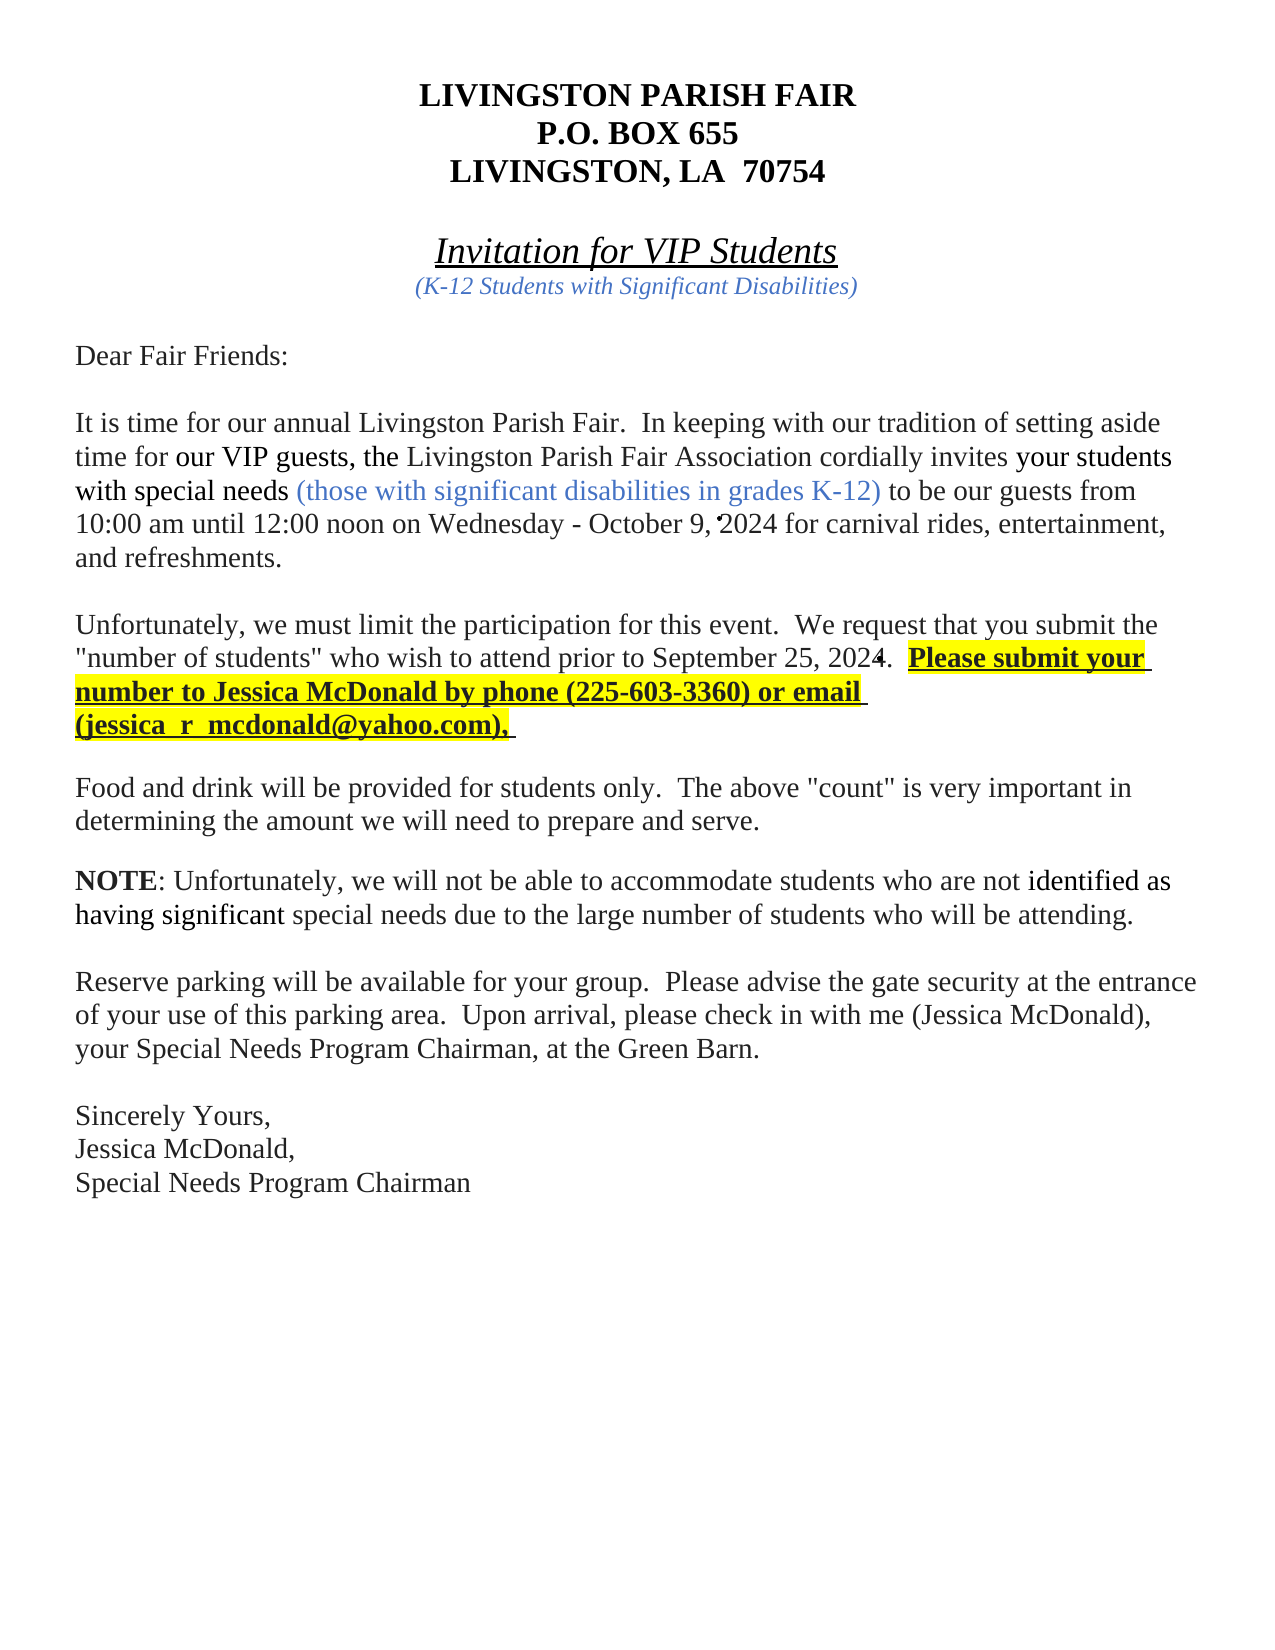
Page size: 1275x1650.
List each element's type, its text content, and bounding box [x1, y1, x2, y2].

text Dear Fair Friends: [75, 338, 1200, 372]
text Unfortunately, we must limit the participation for this event. We request that you submit the "number of students" who wish to attend prior to September 25, 2024. Please submit your number to Jessica McDonald by phone (225-603-3360) or email (jessica_r_mcdonald@yahoo.com), [75, 607, 1200, 741]
text LIVINGSTON, LA 70754 [75, 152, 1200, 190]
text Reserve parking will be available for your group. Please advise the gate security at the entrance of your use of this parking area. Upon arrival, please check in with me (Jessica McDonald), your Special Needs Program Chairman, at the Green Barn. [75, 964, 1200, 1064]
text Invitation for VIP Students [75, 228, 1200, 271]
text It is time for our annual Livingston Parish Fair. In keeping with our tradition of setting aside time for our VIP guests, the Livingston Parish Fair Association cordially invites your students with special needs (those with significant disabilities in grades K-12) to be our guests from 10:00 am until 12:00 noon on Wednesday - October 9, 2024 for carnival rides, entertainment, and refreshments. [75, 406, 1200, 573]
text Jessica McDonald, [75, 1132, 1200, 1165]
text LIVINGSTON PARISH FAIR [75, 75, 1200, 113]
text Special Needs Program Chairman [75, 1165, 1200, 1199]
text NOTE: Unfortunately, we will not be able to accommodate students who are not identified as having significant special needs due to the large number of students who will be attending. [75, 863, 1200, 930]
text (K-12 Students with Significant Disabilities) [75, 271, 1200, 300]
text Food and drink will be provided for students only. The above "count" is very important in determining the amount we will need to prepare and serve. [75, 770, 1200, 837]
text P.O. BOX 655 [75, 113, 1200, 152]
text Sincerely Yours, [75, 1098, 1200, 1132]
